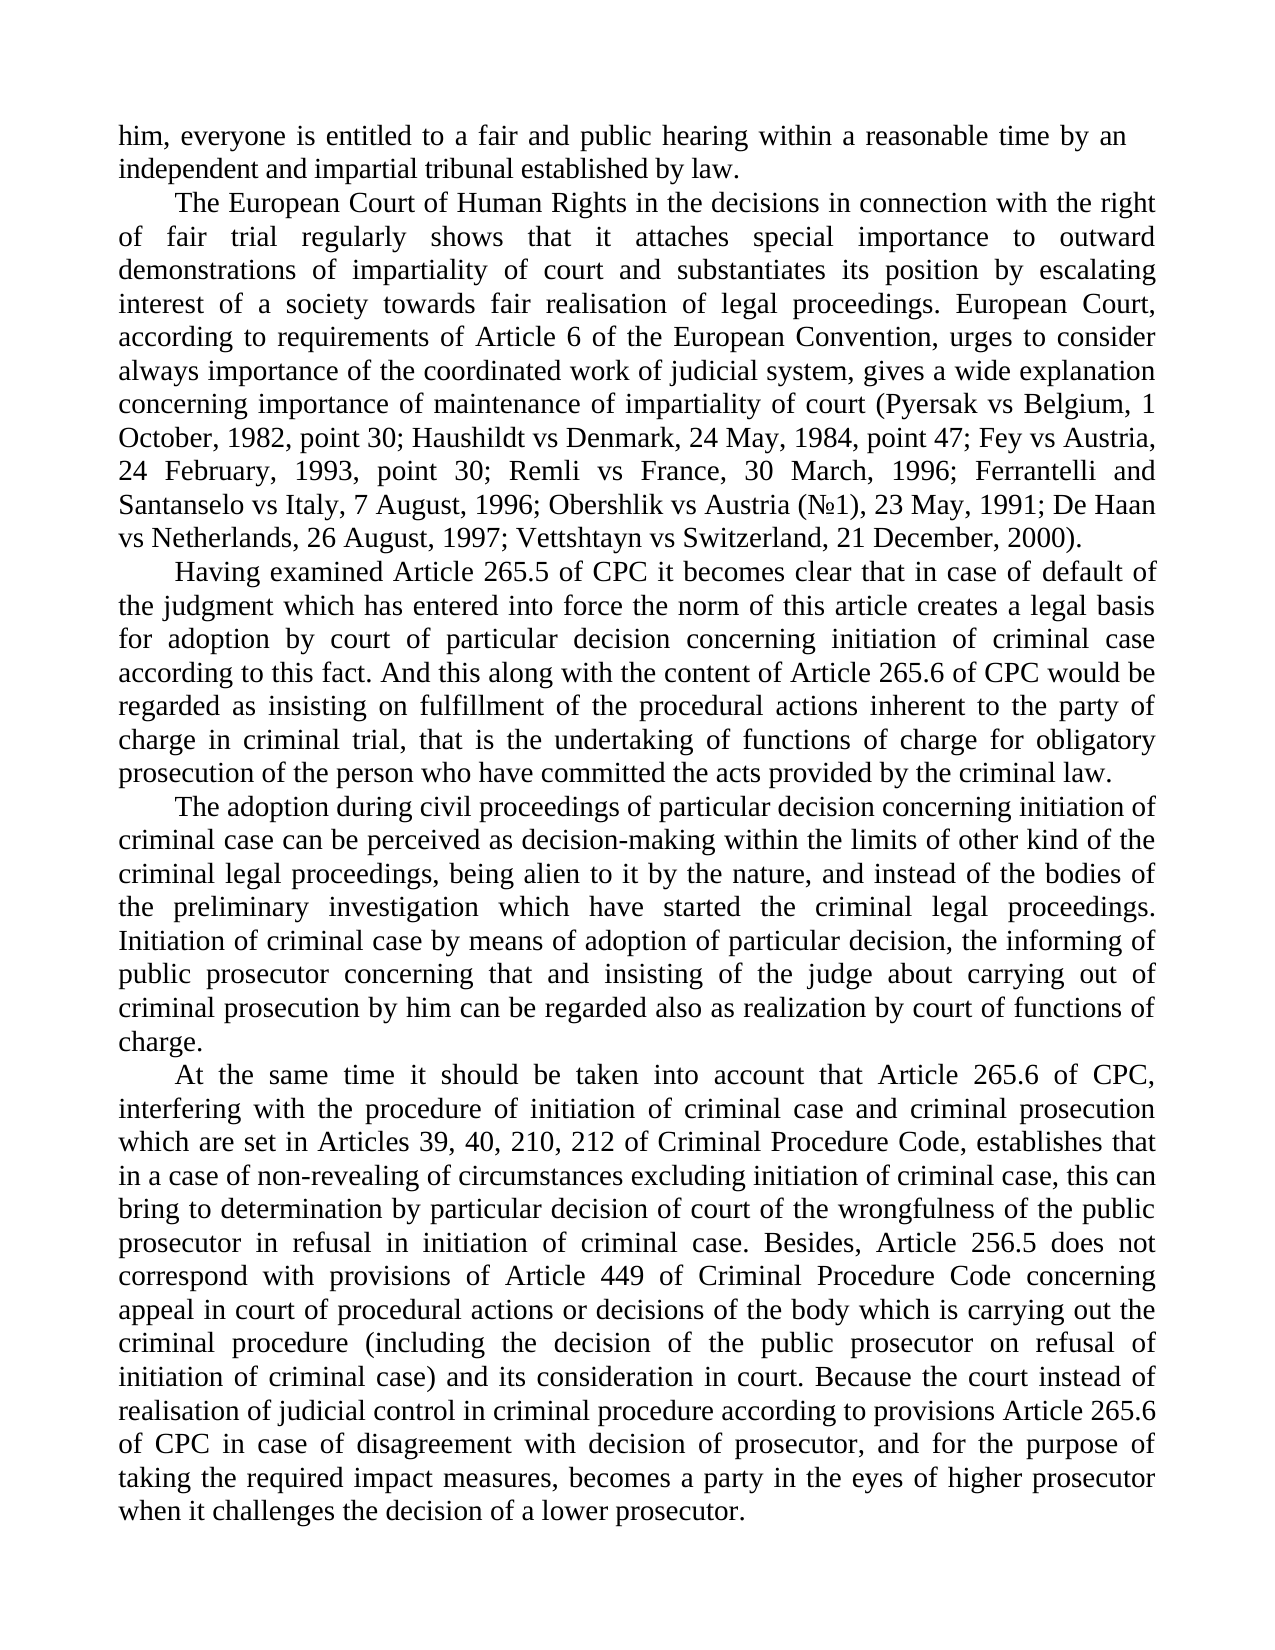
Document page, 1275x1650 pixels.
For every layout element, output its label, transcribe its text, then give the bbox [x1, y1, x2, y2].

text The adoption during civil proceedings of particular decision concerning initiation of criminal case can be perceived as decision-making within the limits of other kind of the criminal legal proceedings, being alien to it by the nature, and instead of the bodies of the preliminary investigation which have started the criminal legal proceedings. Initiation of criminal case by means of adoption of particular decision, the informing of public prosecutor concerning that and insisting of the judge about carrying out of criminal prosecution by him can be regarded also as realization by court of functions of charge. [118, 789, 1157, 1057]
text At the same time it should be taken into account that Article 265.6 of CPC, interfering with the procedure of initiation of criminal case and criminal prosecution which are set in Articles 39, 40, 210, 212 of Criminal Procedure Code, establishes that in a case of non-revealing of circumstances excluding initiation of criminal case, this can bring to determination by particular decision of court of the wrongfulness of the public prosecutor in refusal in initiation of criminal case. Besides, Article 256.5 does not correspond with provisions of Article 449 of Criminal Procedure Code concerning appeal in court of procedural actions or decisions of the body which is carrying out the criminal procedure (including the decision of the public prosecutor on refusal of initiation of criminal case) and its consideration in court. Because the court instead of realisation of judicial control in criminal procedure according to provisions Article 265.6 of CPC in case of disagreement with decision of prosecutor, and for the purpose of taking the required impact measures, becomes a party in the eyes of higher prosecutor when it challenges the decision of a lower prosecutor. [118, 1057, 1157, 1527]
text Having examined Article 265.5 of CPC it becomes clear that in case of default of the judgment which has entered into force the norm of this article creates a legal basis for adoption by court of particular decision concerning initiation of criminal case according to this fact. And this along with the content of Article 265.6 of CPC would be regarded as insisting on fulfillment of the procedural actions inherent to the party of charge in criminal trial, that is the undertaking of functions of charge for obligatory prosecution of the person who have committed the acts provided by the criminal law. [118, 554, 1157, 789]
text The European Court of Human Rights in the decisions in connection with the right of fair trial regularly shows that it attaches special importance to outward demonstrations of impartiality of court and substantiates its position by escalating interest of a society towards fair realisation of legal proceedings. European Court, according to requirements of Article 6 of the European Convention, urges to consider always importance of the coordinated work of judicial system, gives a wide explanation concerning importance of maintenance of impartiality of court (Pyersak vs Belgium, 1 October, 1982, point 30; Haushildt vs Denmark, 24 May, 1984, point 47; Fey vs Austria, 24 February, 1993, point 30; Remli vs France, 30 March, 1996; Ferrantelli and Santanselo vs Italy, 7 August, 1996; Obershlik vs Austria (№1), 23 May, 1991; De Haan vs Netherlands, 26 August, 1997; Vettshtayn vs Switzerland, 21 December, 2000). [118, 185, 1157, 554]
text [118, 118, 1127, 185]
